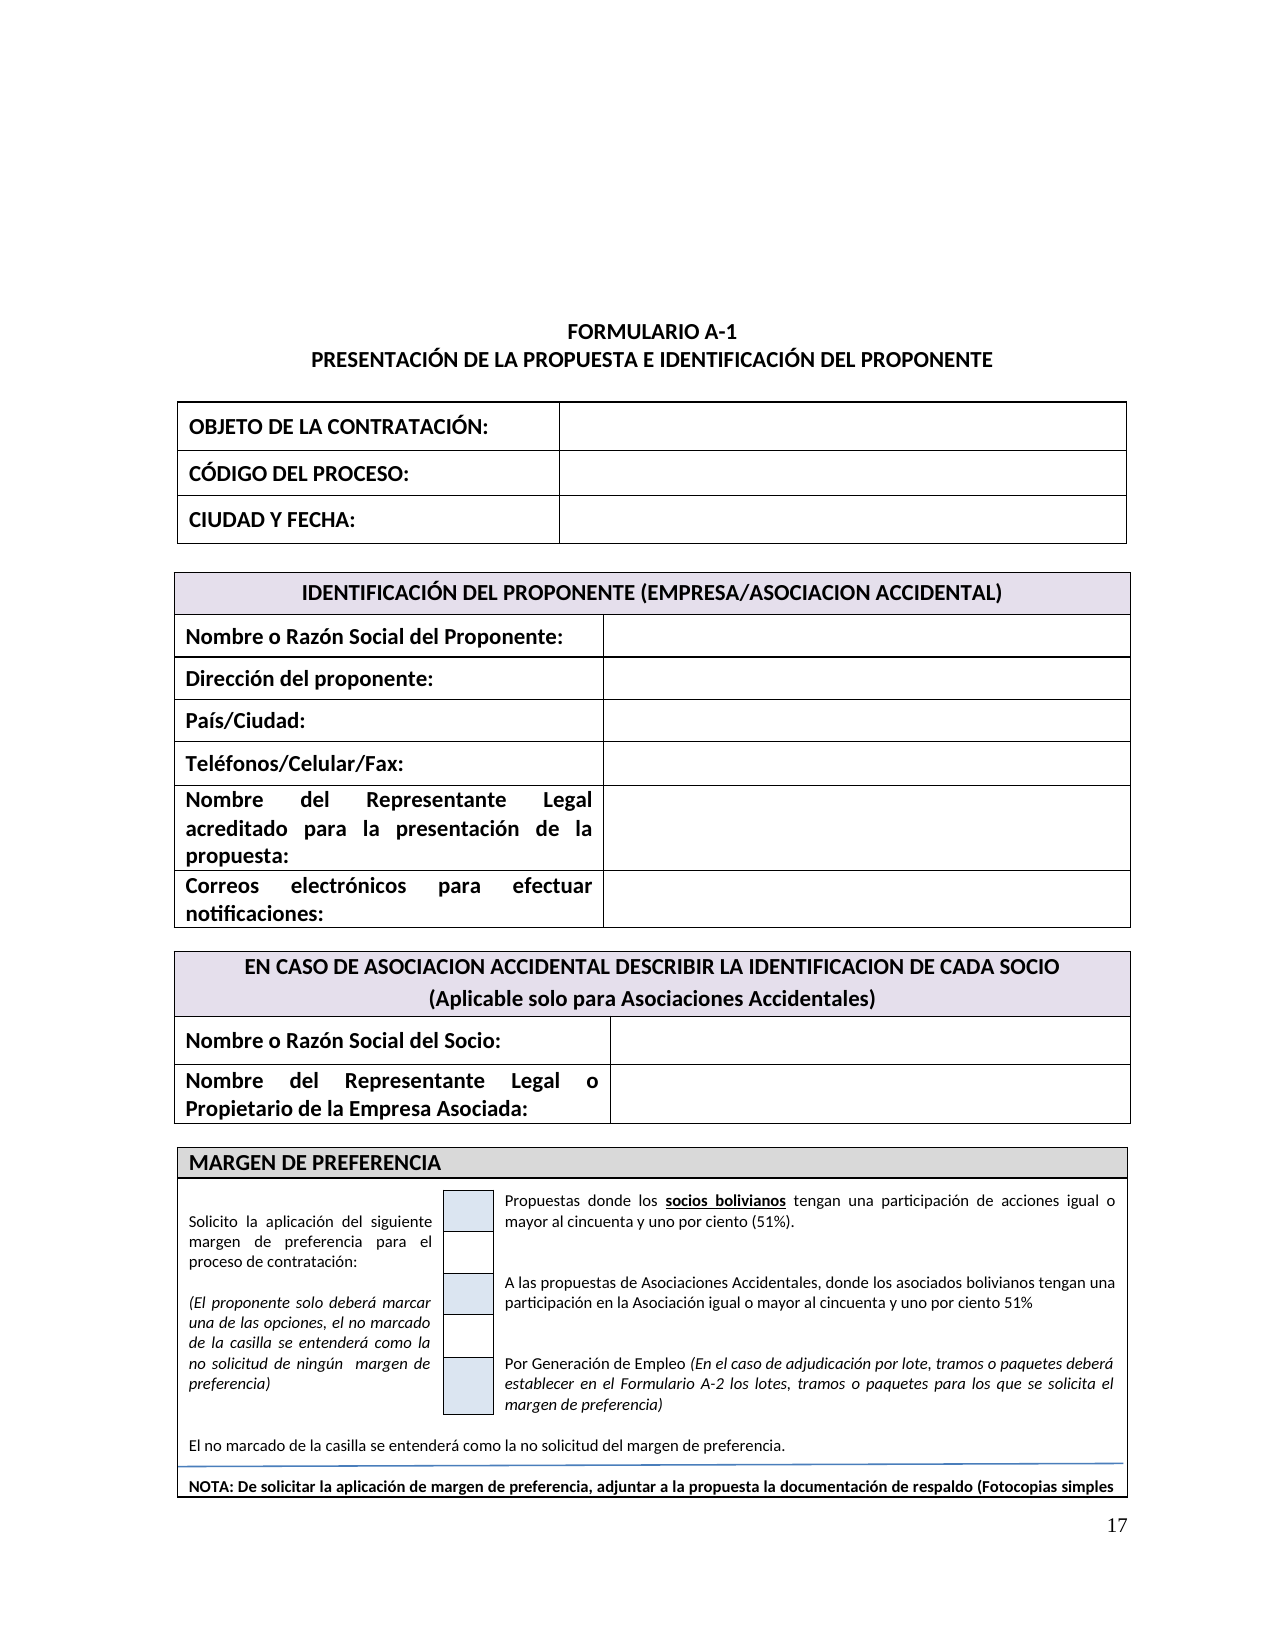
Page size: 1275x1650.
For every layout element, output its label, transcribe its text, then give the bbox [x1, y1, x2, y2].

table_cell [604, 871, 1130, 927]
table_cell [611, 1017, 1130, 1064]
table_cell CIUDAD Y FECHA: [178, 496, 559, 543]
table_header EN CASO DE ASOCIACION ACCIDENTAL DESCRIBIR LA IDENTIFICACION DE CADA SOCIO (Aplicable solo para Asociaciones Accidentales) [175, 952, 1130, 1016]
table_cell [444, 1274, 493, 1314]
table_cell [604, 700, 1130, 741]
table_cell [444, 1315, 493, 1357]
table_cell Nombre o Razón Social del Socio: [175, 1017, 610, 1064]
table_cell CÓDIGO DEL PROCESO: [178, 451, 559, 495]
table_cell Propuestas donde los socios bolivianos tengan una participación de acciones igual o mayor al cincuenta y uno por ciento (51%). A las propuestas de Asociaciones Accidentales, donde los asociados bolivianos tengan una participación en la Asociación igual o mayor al cincuenta y uno por ciento 51% Por Generación de Empleo (En el caso de adjudicación por lote, tramos o paquetes deberá establecer en el Formulario A-2 los lotes, tramos o paquetes para los que se solicita el margen de preferencia) [494, 1190, 1127, 1414]
table_header MARGEN DE PREFERENCIA [178, 1148, 1127, 1177]
table_cell Nombre o Razón Social del Proponente: [175, 615, 603, 656]
table_cell [604, 742, 1130, 784]
table_cell [604, 615, 1130, 656]
table_cell [444, 1358, 493, 1414]
table_cell [178, 1179, 1127, 1189]
table_cell [560, 451, 1126, 495]
table_cell Solicito la aplicación del siguiente margen de preferencia para el proceso de contratación: (El proponente solo deberá marcar una de las opciones, el no marcado de la casilla se entenderá como la no solicitud de ningún margen de preferencia) [178, 1190, 443, 1414]
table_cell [178, 1414, 1127, 1496]
table_cell País/Ciudad: [175, 700, 603, 741]
table_cell Teléfonos/Celular/Fax: [175, 742, 603, 784]
table_cell Nombre del Representante Legal acreditado para la presentación de la propuesta: [175, 786, 603, 870]
table_header OBJETO DE LA CONTRATACIÓN: [178, 403, 559, 449]
table_cell [604, 786, 1130, 870]
text PRESENTACIÓN DE LA PROPUESTA E IDENTIFICACIÓN DEL PROPONENTE [177, 345, 1127, 373]
table_cell [560, 496, 1126, 543]
table_cell Nombre del Representante Legal o Propietario de la Empresa Asociada: [175, 1065, 610, 1123]
text FORMULARIO A-1 [177, 317, 1127, 345]
table_cell Dirección del proponente: [175, 658, 603, 698]
table_header IDENTIFICACIÓN DEL PROPONENTE (EMPRESA/ASOCIACION ACCIDENTAL) [175, 573, 1130, 614]
table_cell Correos electrónicos para efectuar notificaciones: [175, 871, 603, 927]
table_header [560, 403, 1126, 449]
table_cell [611, 1065, 1130, 1123]
table_cell [444, 1191, 493, 1231]
table_cell [604, 658, 1130, 698]
table_cell [444, 1232, 493, 1273]
